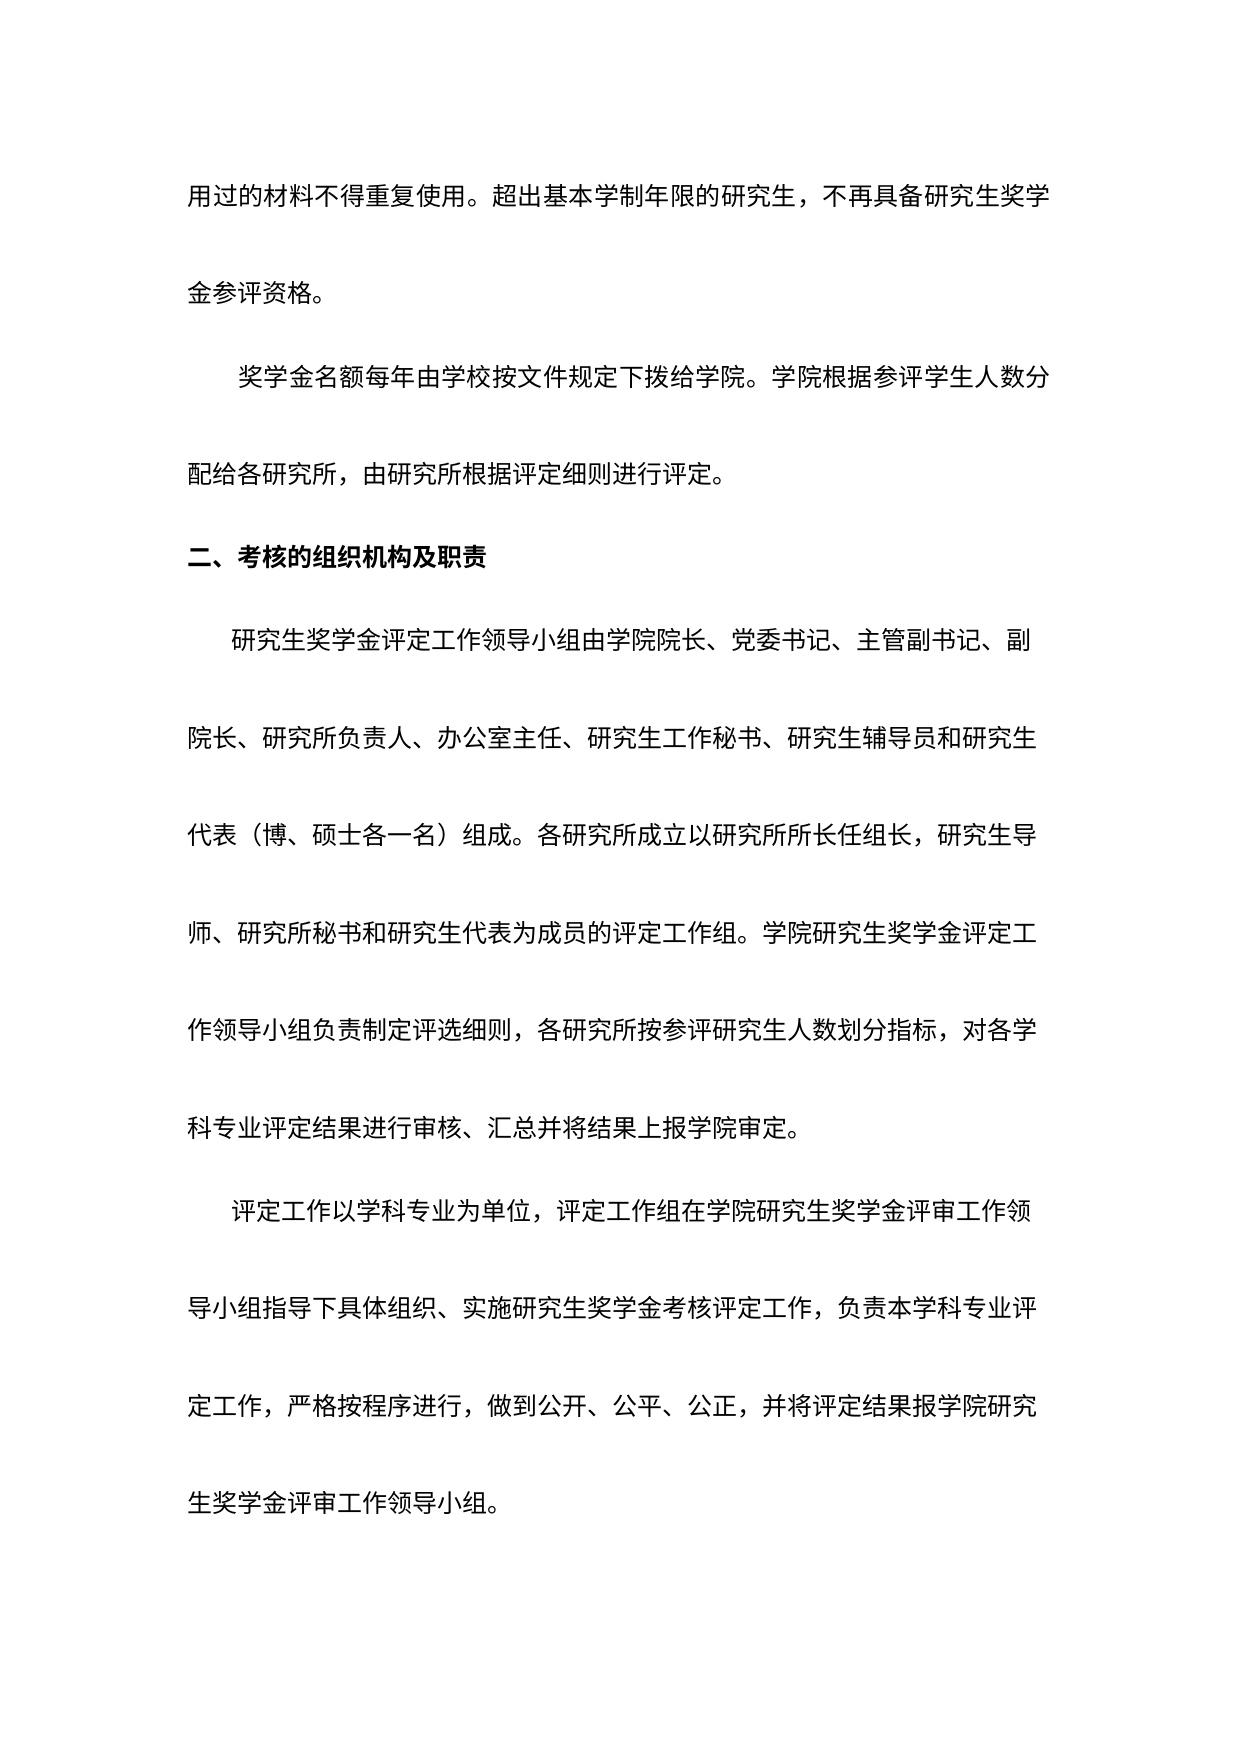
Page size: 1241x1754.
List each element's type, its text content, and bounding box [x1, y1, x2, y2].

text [187, 162, 1053, 324]
text 研究生奖学金评定工作领导小组由学院院长、党委书记、主管副书记、副院长、研究所负责人、办公室主任、研究生工作秘书、研究生辅导员和研究生代表（博、硕士各一名）组成。各研究所成立以研究所所长任组长，研究生导师、研究所秘书和研究生代表为成员的评定工作组。学院研究生奖学金评定工作领导小组负责制定评选细则，各研究所按参评研究生人数划分指标，对各学科专业评定结果进行审核、汇总并将结果上报学院审定。 [187, 606, 1053, 1159]
text 奖学金名额每年由学校按文件规定下拨给学院。学院根据参评学生人数分配给各研究所，由研究所根据评定细则进行评定。 [187, 343, 1053, 505]
text 评定工作以学科专业为单位，评定工作组在学院研究生奖学金评审工作领导小组指导下具体组织、实施研究生奖学金考核评定工作，负责本学科专业评定工作，严格按程序进行，做到公开、公平、公正，并将评定结果报学院研究生奖学金评审工作领导小组。 [187, 1177, 1053, 1534]
text 二、考核的组织机构及职责 [187, 523, 1053, 588]
